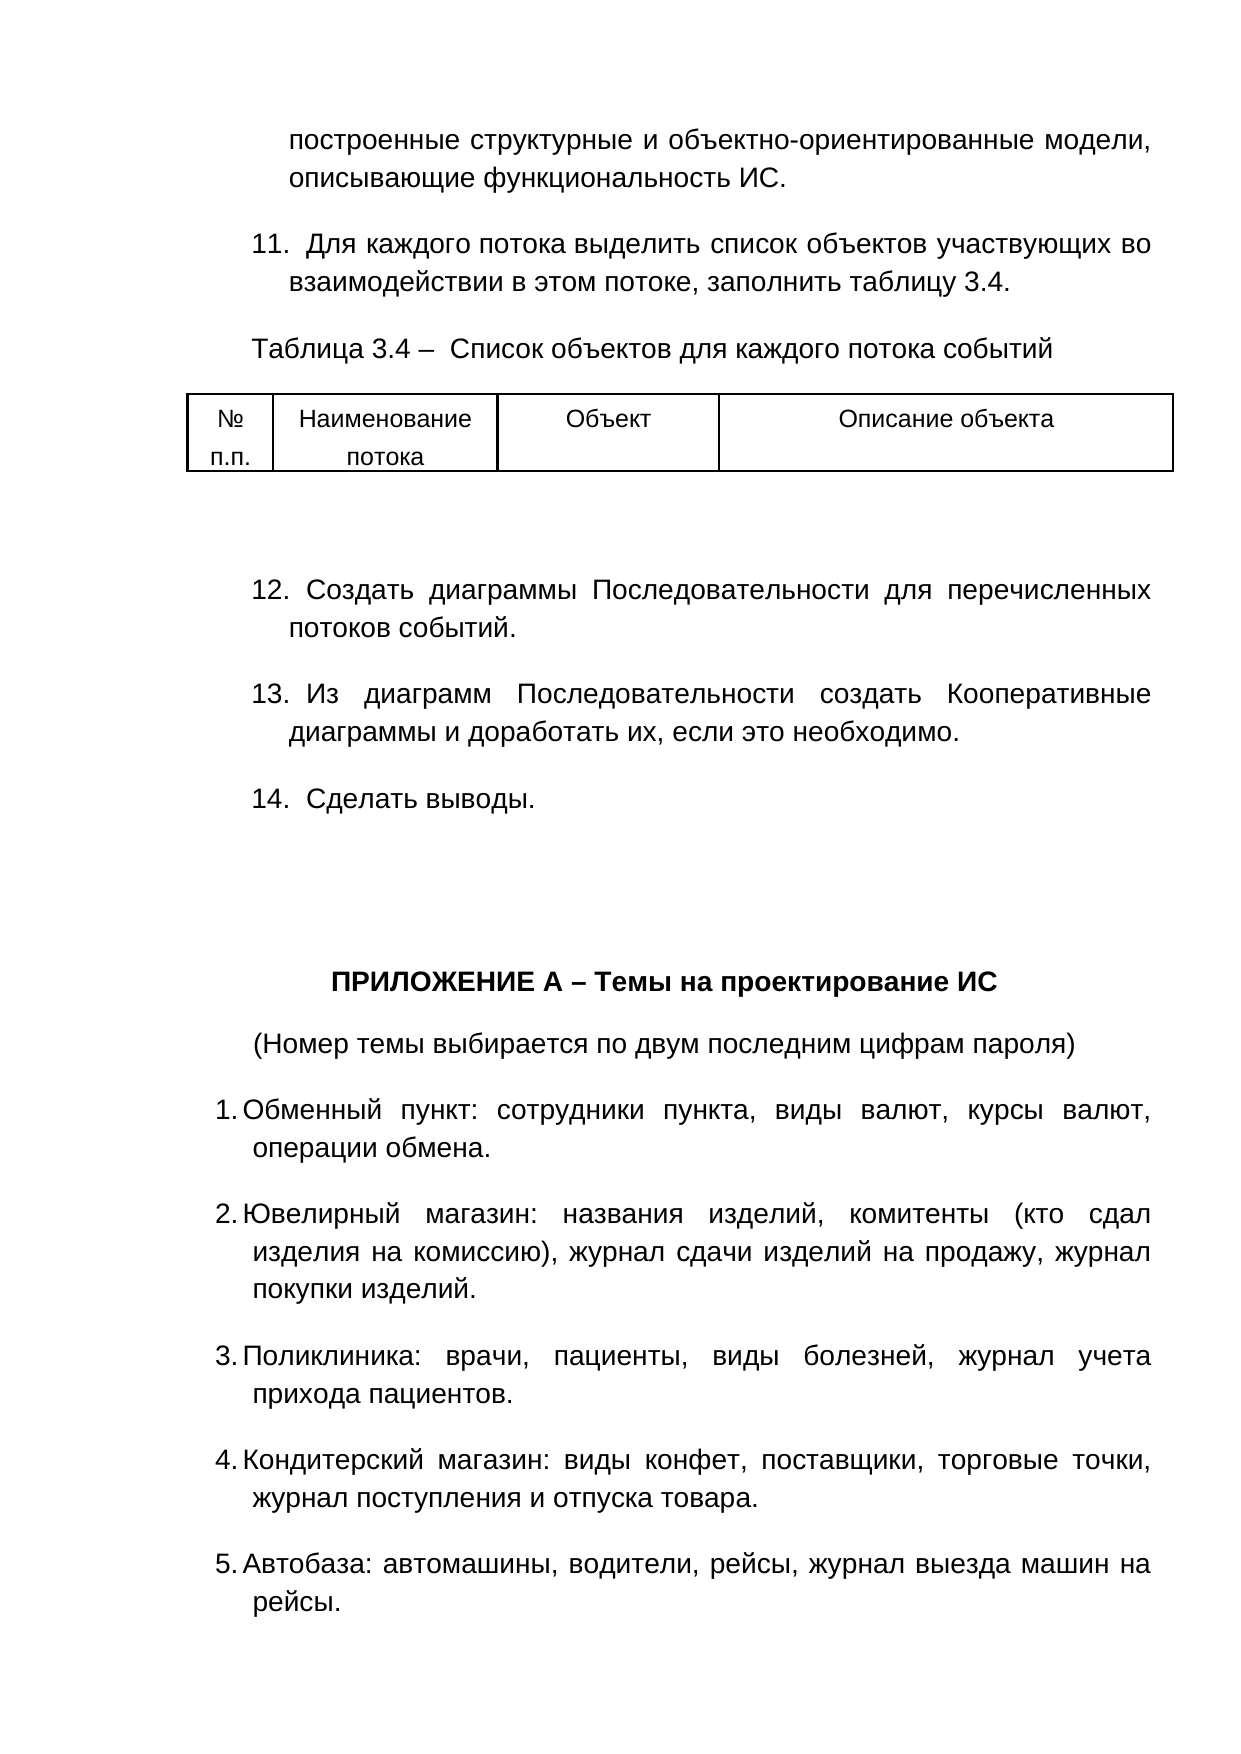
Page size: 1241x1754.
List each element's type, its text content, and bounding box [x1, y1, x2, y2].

text 13. Из диаграмм Последовательности создать Кооперативные диаграммы и доработать их, если это необходимо. [251, 672, 1152, 747]
text (Номер темы выбирается по двум последним цифрам пароля) [177, 1027, 1152, 1059]
text ПРИЛОЖЕНИЕ А – Темы на проектирование ИС [177, 965, 1152, 997]
text Таблица 3.4 – Список объектов для каждого потока событий [177, 326, 1152, 364]
table_header № п.п. [189, 395, 272, 470]
text 11. Для каждого потока выделить список объектов участвующих во взаимодействии в этом потоке, заполнить таблицу 3.4. [251, 222, 1152, 297]
text 4. Кондитерский магазин: виды конфет, поставщики, торговые точки, журнал поступления и отпуска товара. [215, 1438, 1152, 1513]
table_header Описание объекта [720, 395, 1172, 470]
text 2. Ювелирный магазин: названия изделий, комитенты (кто сдал изделия на комиссию), журнал сдачи изделий на продажу, журнал покупки изделий. [215, 1192, 1152, 1305]
text 1. Обменный пункт: сотрудники пункта, виды валют, курсы валют, операции обмена. [215, 1088, 1152, 1163]
text 3. Поликлиника: врачи, пациенты, виды болезней, журнал учета прихода пациентов. [215, 1334, 1152, 1409]
text 14. Сделать выводы. [251, 776, 1152, 814]
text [251, 118, 1152, 193]
text 12. Создать диаграммы Последовательности для перечисленных потоков событий. [251, 568, 1152, 643]
table_header Наименование потока [274, 395, 496, 470]
table_header Объект [499, 395, 718, 470]
text 5. Автобаза: автомашины, водители, рейсы, журнал выезда машин на рейсы. [215, 1542, 1152, 1617]
